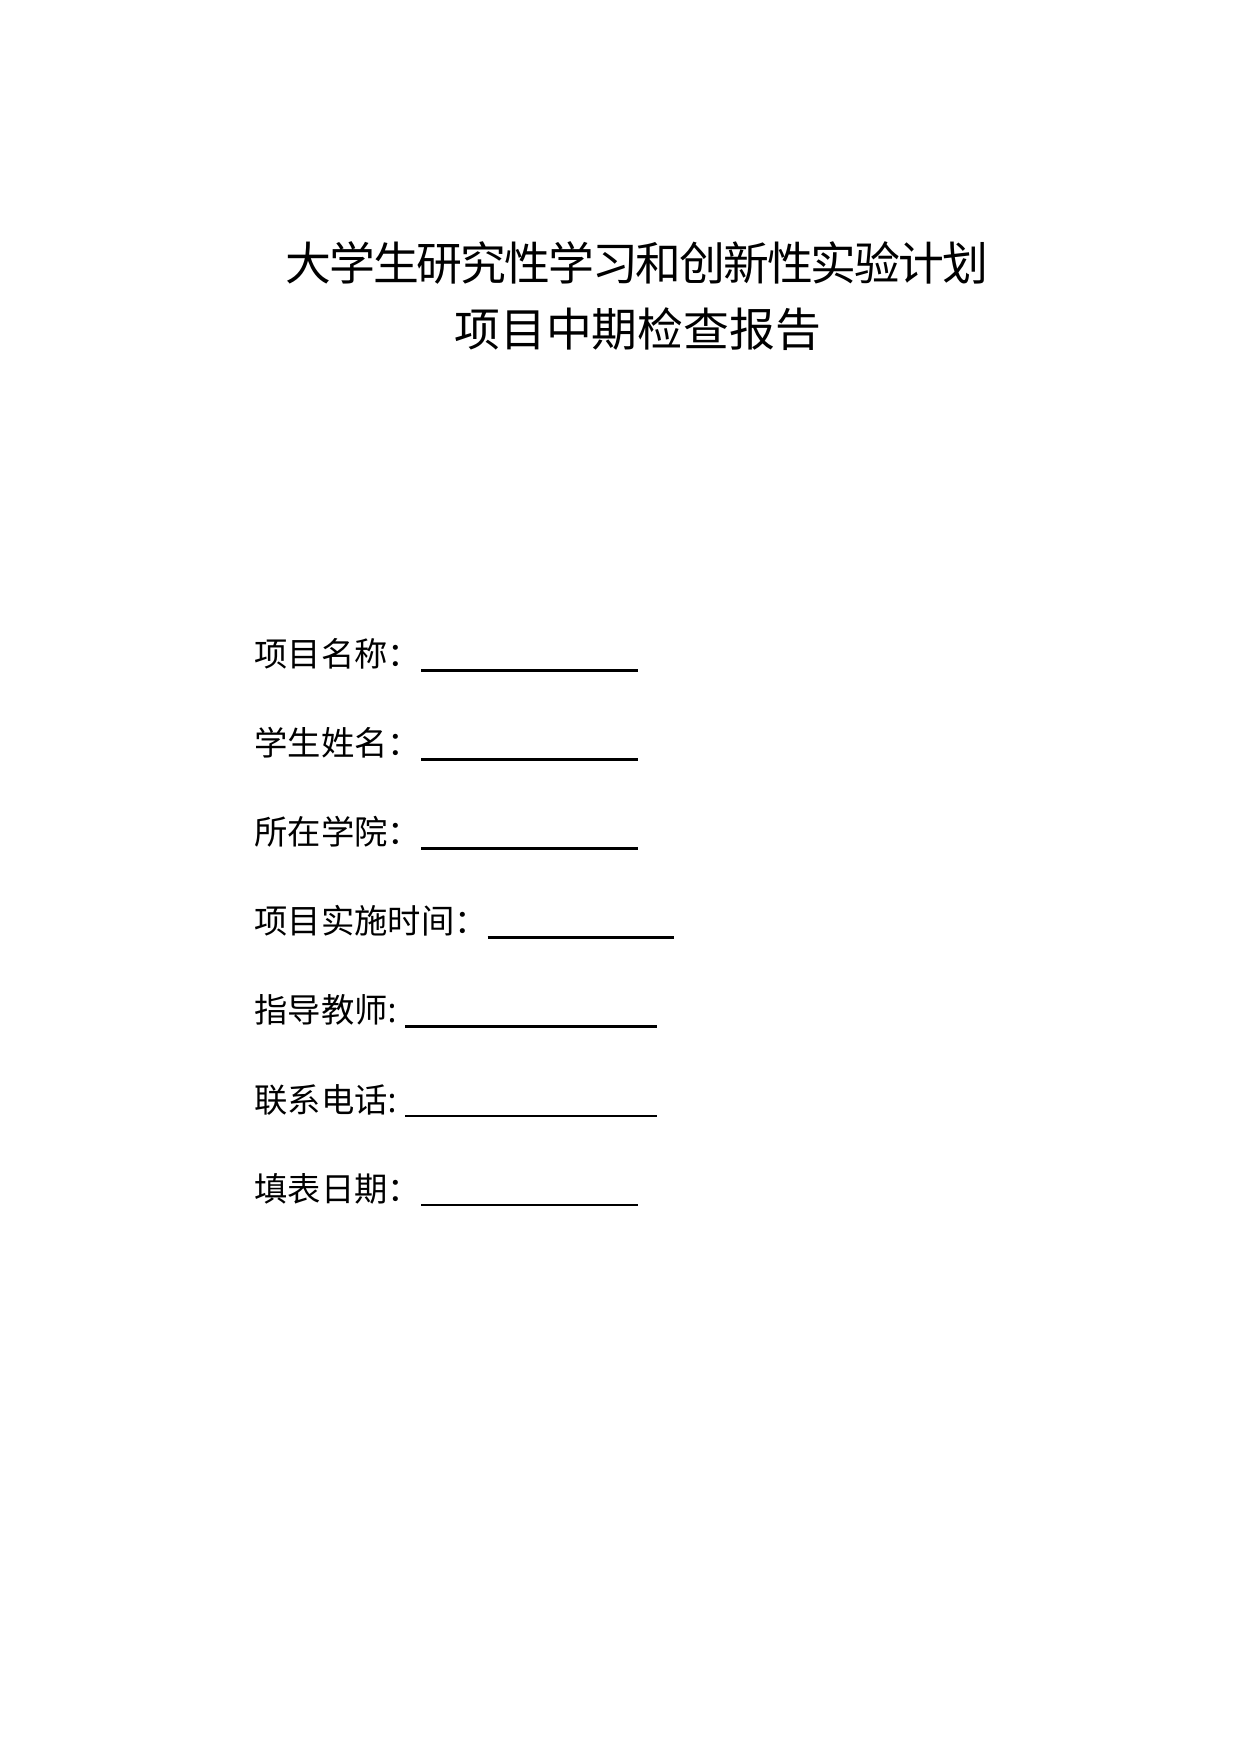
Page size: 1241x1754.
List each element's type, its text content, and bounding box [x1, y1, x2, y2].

text 填表日期： [187, 1154, 1087, 1219]
text 所在学院： [187, 798, 1087, 863]
text 联系电话: [187, 1065, 1087, 1130]
text 学生姓名： [187, 709, 1087, 774]
text 指导教师: [187, 976, 1087, 1041]
text 项目中期检查报告 [187, 293, 1087, 360]
text 大学生研究性学习和创新性实验计划 [187, 227, 1087, 293]
text 项目名称： [187, 620, 1087, 685]
text 项目实施时间： [187, 887, 1087, 952]
